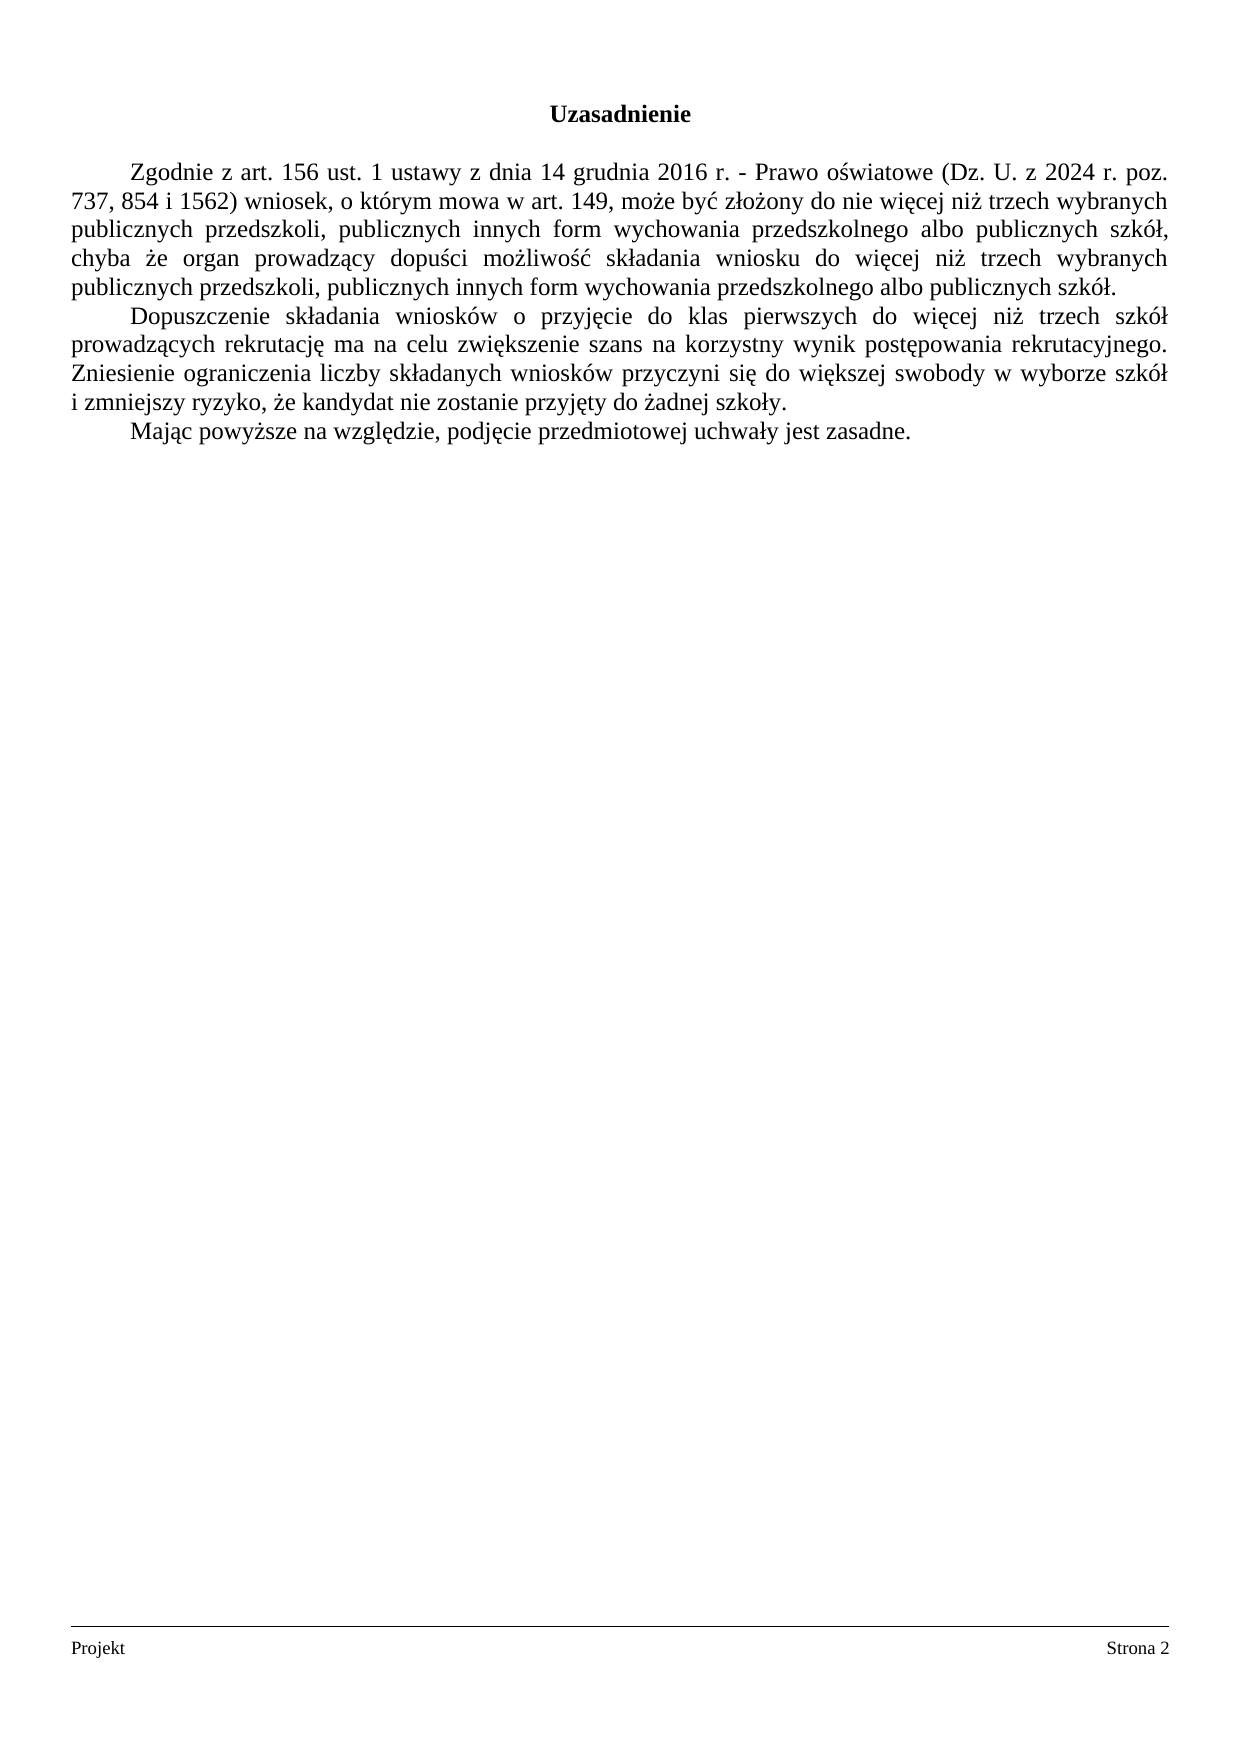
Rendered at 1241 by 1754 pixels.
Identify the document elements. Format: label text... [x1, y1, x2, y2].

text Mając powyższe na względzie, podjęcie przedmiotowej uchwały jest zasadne. [71, 416, 1169, 444]
text Dopuszczenie składania wniosków o przyjęcie do klas pierwszych do więcej niż trzech szkół prowadzących rekrutację ma na celu zwiększenie szans na korzystny wynik postępowania rekrutacyjnego. Zniesienie ograniczenia liczby składanych wniosków przyczyni się do większej swobody w wyborze szkół i zmniejszy ryzyko, że kandydat nie zostanie przyjęty do żadnej szkoły. [71, 301, 1169, 416]
text Uzasadnienie [71, 99, 1169, 128]
text Zgodnie z art. 156 ust. 1 ustawy z dnia 14 grudnia 2016 r. - Prawo oświatowe (Dz. U. z 2024 r. poz. 737, 854 i 1562) wniosek, o którym mowa w art. 149, może być złożony do nie więcej niż trzech wybranych publicznych przedszkoli, publicznych innych form wychowania przedszkolnego albo publicznych szkół, chyba że organ prowadzący dopuści możliwość składania wniosku do więcej niż trzech wybranych publicznych przedszkoli, publicznych innych form wychowania przedszkolnego albo publicznych szkół. [71, 157, 1169, 301]
